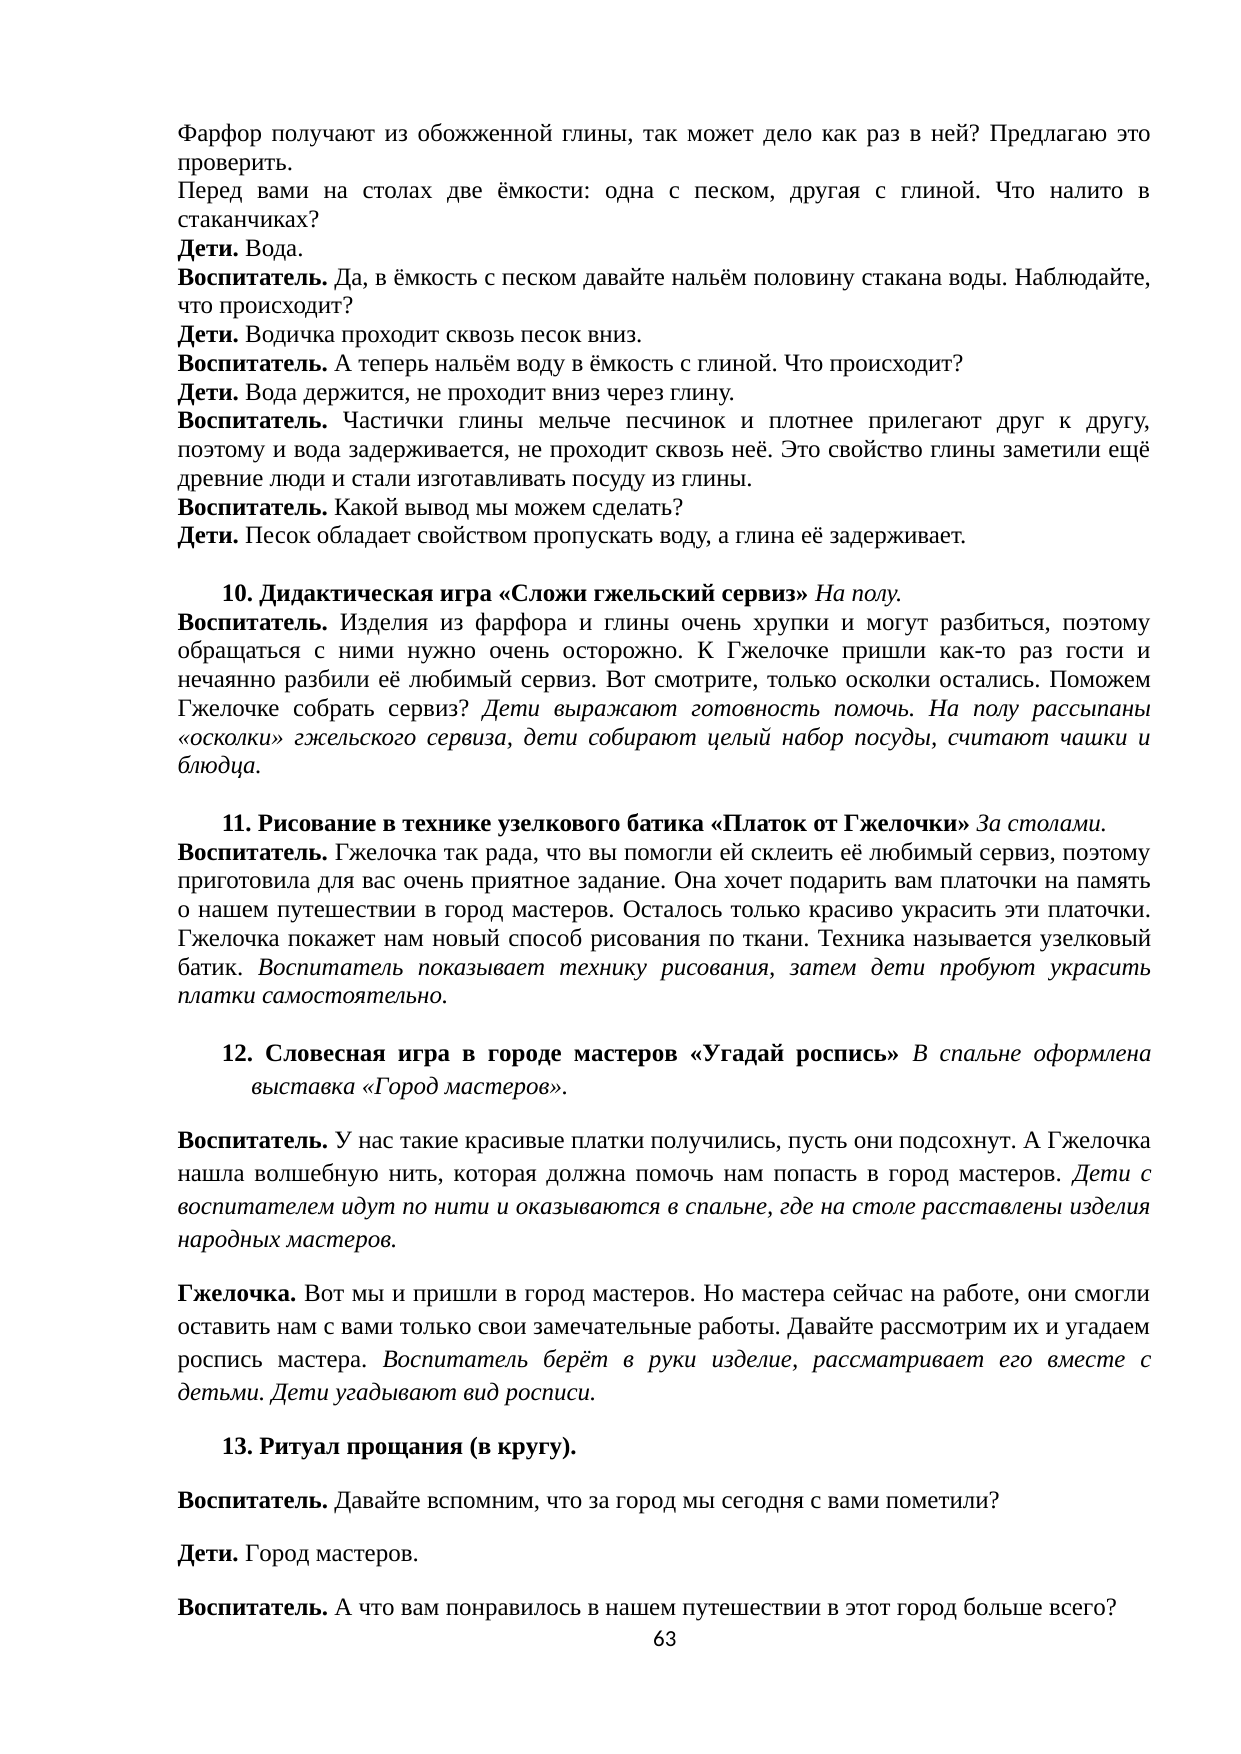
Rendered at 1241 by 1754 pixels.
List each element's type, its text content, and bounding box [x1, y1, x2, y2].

text 11. Рисование в технике узелкового батика «Платок от Гжелочки» За столами. [222, 808, 1152, 837]
text 13. Ритуал прощания (в кругу). [222, 1431, 1152, 1459]
text 12. Словесная игра в городе мастеров «Угадай роспись» В спальне оформлена выставка «Город мастеров». [222, 1038, 1152, 1100]
text Воспитатель. Какой вывод мы можем сделать? [177, 492, 1152, 521]
text Воспитатель. Изделия из фарфора и глины очень хрупки и могут разбиться, поэтому обращаться с ними нужно очень осторожно. К Гжелочке пришли как-то раз гости и нечаянно разбили её любимый сервиз. Вот смотрите, только осколки остались. Поможем Гжелочке собрать сервиз? Дети выражают готовность помочь. На полу рассыпаны «осколки» гжельского сервиза, дети собирают целый набор посуды, считают чашки и блюдца. [177, 607, 1152, 779]
text Дети. Вода держится, не проходит вниз через глину. [177, 377, 1152, 406]
text Воспитатель. Частички глины мельче песчинок и плотнее прилегают друг к другу, поэтому и вода задерживается, не проходит сквозь неё. Это свойство глины заметили ещё древние люди и стали изготавливать посуду из глины. [177, 406, 1152, 492]
text Воспитатель. У нас такие красивые платки получились, пусть они подсохнут. А Гжелочка нашла волшебную нить, которая должна помочь нам попасть в город мастеров. Дети с воспитателем идут по нити и оказываются в спальне, где на столе расставлены изделия народных мастеров. [177, 1125, 1152, 1253]
text Гжелочка. Вот мы и пришли в город мастеров. Но мастера сейчас на работе, они смогли оставить нам с вами только свои замечательные работы. Давайте рассмотрим их и угадаем роспись мастера. Воспитатель берёт в руки изделие, рассматривает его вместе с детьми. Дети угадывают вид росписи. [177, 1278, 1152, 1406]
text Фарфор получают из обожженной глины, так может дело как раз в ней? Предлагаю это проверить. [177, 118, 1152, 176]
text Перед вами на столах две ёмкости: одна с песком, другая с глиной. Что налито в стаканчиках? [177, 176, 1152, 233]
text Воспитатель. А теперь нальём воду в ёмкость с глиной. Что происходит? [177, 348, 1152, 377]
text Дети. Песок обладает свойством пропускать воду, а глина её задерживает. [177, 521, 1152, 549]
text Дети. Водичка проходит сквозь песок вниз. [177, 319, 1152, 348]
text Воспитатель. А что вам понравилось в нашем путешествии в этот город больше всего? [177, 1592, 1152, 1621]
text 10. Дидактическая игра «Сложи гжельский сервиз» На полу. [222, 578, 1152, 607]
text Воспитатель. Да, в ёмкость с песком давайте нальём половину стакана воды. Наблюдайте, что происходит? [177, 262, 1152, 319]
text Дети. Город мастеров. [177, 1538, 1152, 1567]
text Воспитатель. Гжелочка так рада, что вы помогли ей склеить её любимый сервиз, поэтому приготовила для вас очень приятное задание. Она хочет подарить вам платочки на память о нашем путешествии в город мастеров. Осталось только красиво украсить эти платочки. Гжелочка покажет нам новый способ рисования по ткани. Техника называется узелковый батик. Воспитатель показывает технику рисования, затем дети пробуют украсить платки самостоятельно. [177, 837, 1152, 1009]
text Воспитатель. Давайте вспомним, что за город мы сегодня с вами пометили? [177, 1485, 1152, 1513]
text Дети. Вода. [177, 233, 1152, 262]
